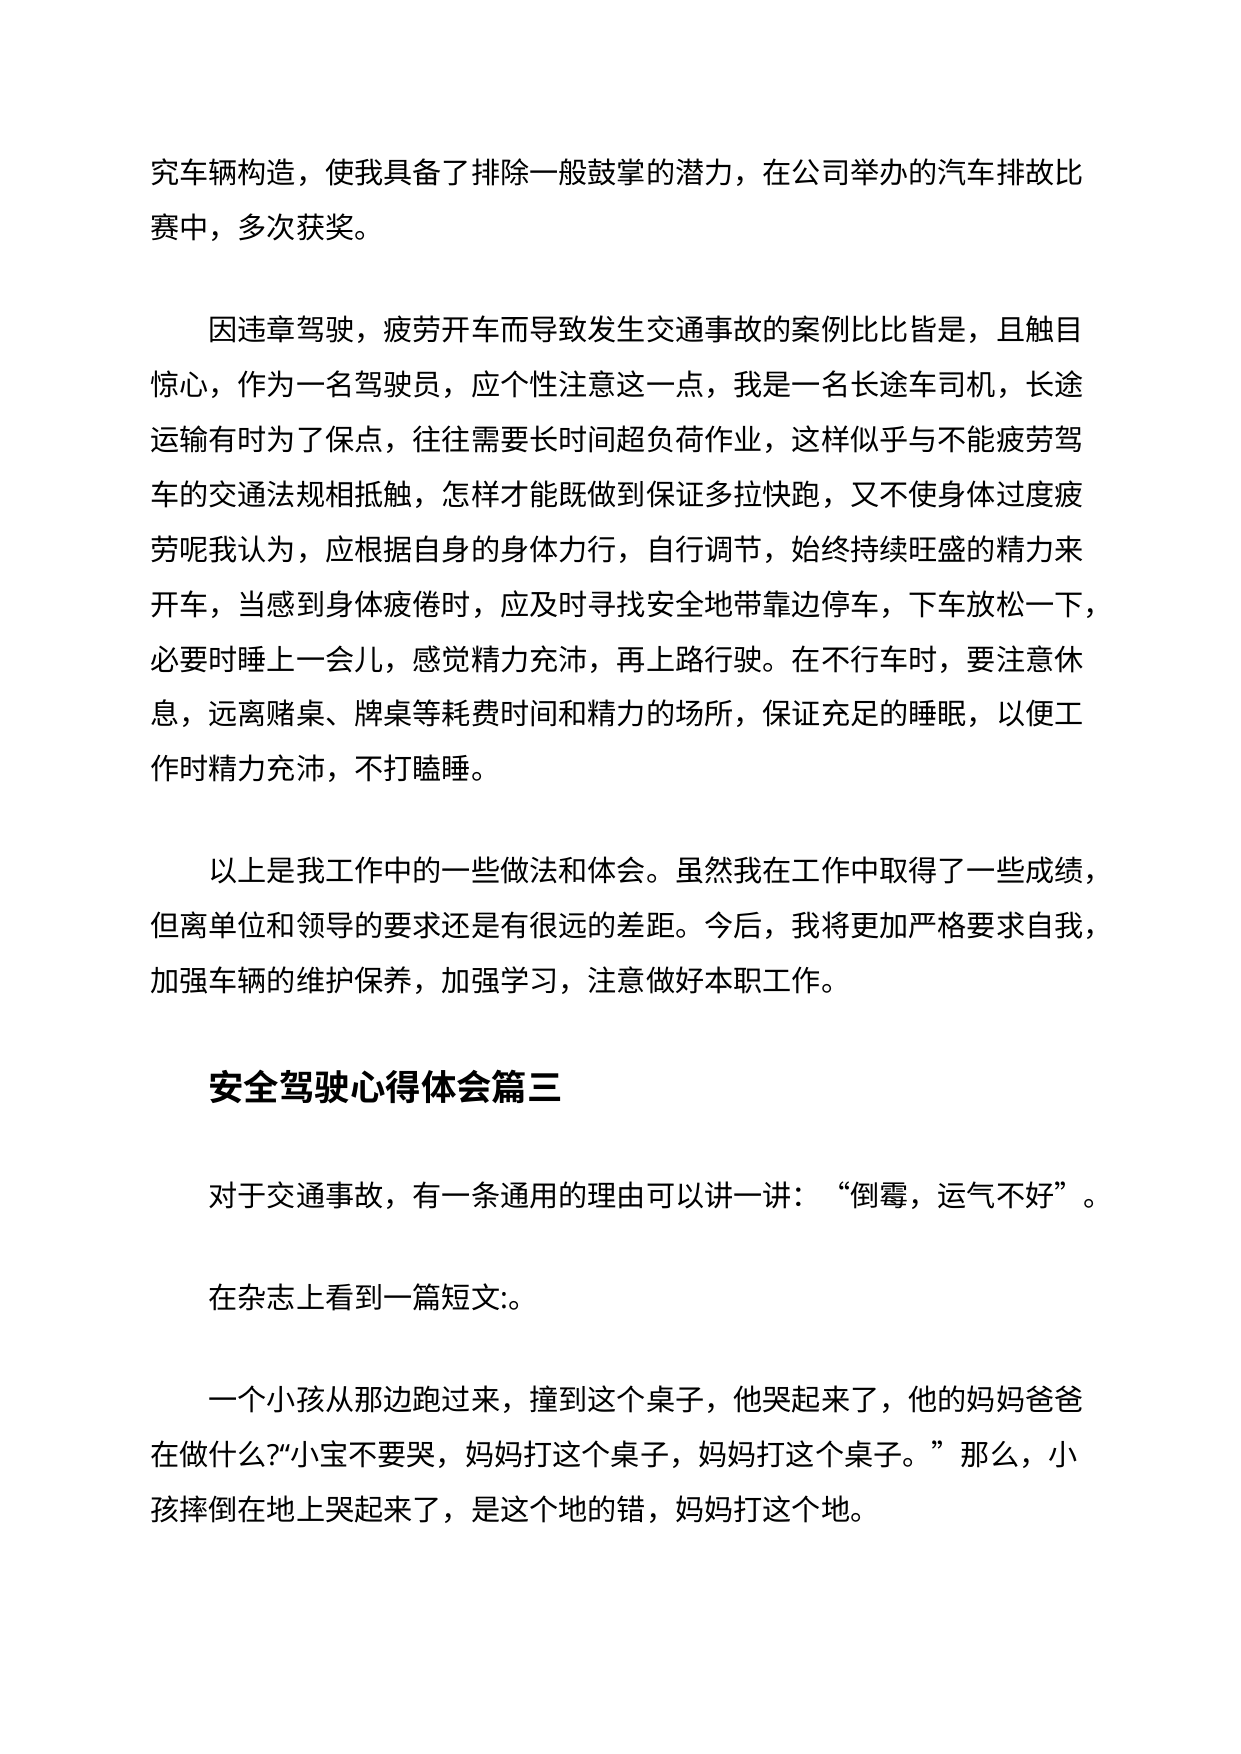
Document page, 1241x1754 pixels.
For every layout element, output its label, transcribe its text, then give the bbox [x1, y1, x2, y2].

text 因违章驾驶，疲劳开车而导致发生交通事故的案例比比皆是，且触目惊心，作为一名驾驶员，应个性注意这一点，我是一名长途车司机，长途运输有时为了保点，往往需要长时间超负荷作业，这样似乎与不能疲劳驾车的交通法规相抵触，怎样才能既做到保证多拉快跑，又不使身体过度疲劳呢我认为，应根据自身的身体力行，自行调节，始终持续旺盛的精力来开车，当感到身体疲倦时，应及时寻找安全地带靠边停车，下车放松一下，必要时睡上一会儿，感觉精力充沛，再上路行驶。在不行车时，要注意休息，远离赌桌、牌桌等耗费时间和精力的场所，保证充足的睡眠，以便工作时精力充沛，不打瞌睡。 [150, 307, 1090, 788]
text 在杂志上看到一篇短文:。 [150, 1274, 1090, 1317]
text 对于交通事故，有一条通用的理由可以讲一讲：“倒霉，运气不好”。 [150, 1173, 1090, 1215]
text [150, 150, 1090, 247]
text 一个小孩从那边跑过来，撞到这个桌子，他哭起来了，他的妈妈爸爸在做什么?“小宝不要哭，妈妈打这个桌子，妈妈打这个桌子。”那么，小孩摔倒在地上哭起来了，是这个地的错，妈妈打这个地。 [150, 1376, 1090, 1528]
text 以上是我工作中的一些做法和体会。虽然我在工作中取得了一些成绩，但离单位和领导的要求还是有很远的差距。今后，我将更加严格要求自我，加强车辆的维护保养，加强学习，注意做好本职工作。 [150, 848, 1090, 1000]
text 安全驾驶心得体会篇三 [150, 1059, 1090, 1110]
